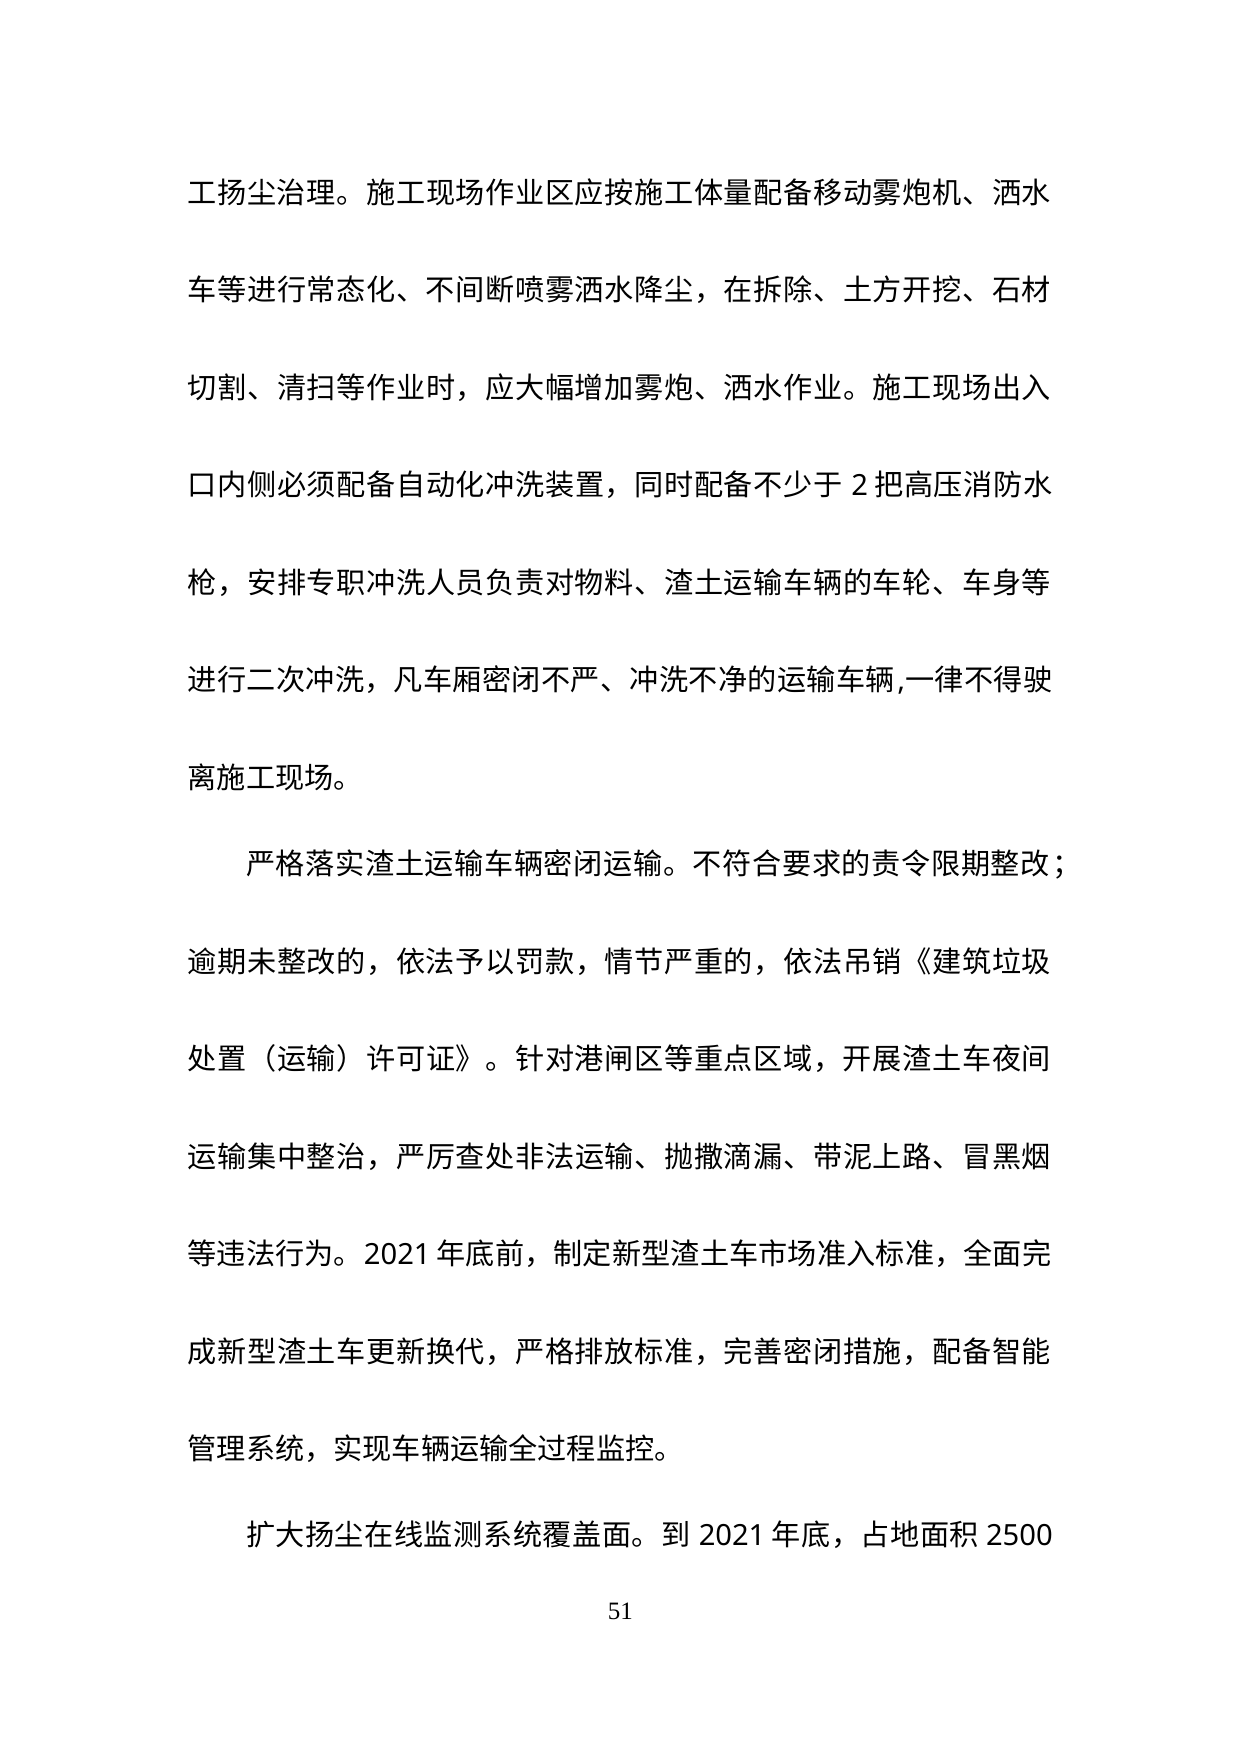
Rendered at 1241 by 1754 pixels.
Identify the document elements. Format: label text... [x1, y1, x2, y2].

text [187, 1500, 1053, 1565]
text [187, 158, 1053, 808]
text 严格落实渣土运输车辆密闭运输。不符合要求的责令限期整改；逾期未整改的，依法予以罚款，情节严重的，依法吊销《建筑垃圾处置（运输）许可证》。针对港闸区等重点区域，开展渣土车夜间运输集中整治，严厉查处非法运输、抛撒滴漏、带泥上路、冒黑烟等违法行为。2021年底前，制定新型渣土车市场准入标准，全面完成新型渣土车更新换代，严格排放标准，完善密闭措施，配备智能管理系统，实现车辆运输全过程监控。 [187, 829, 1053, 1479]
